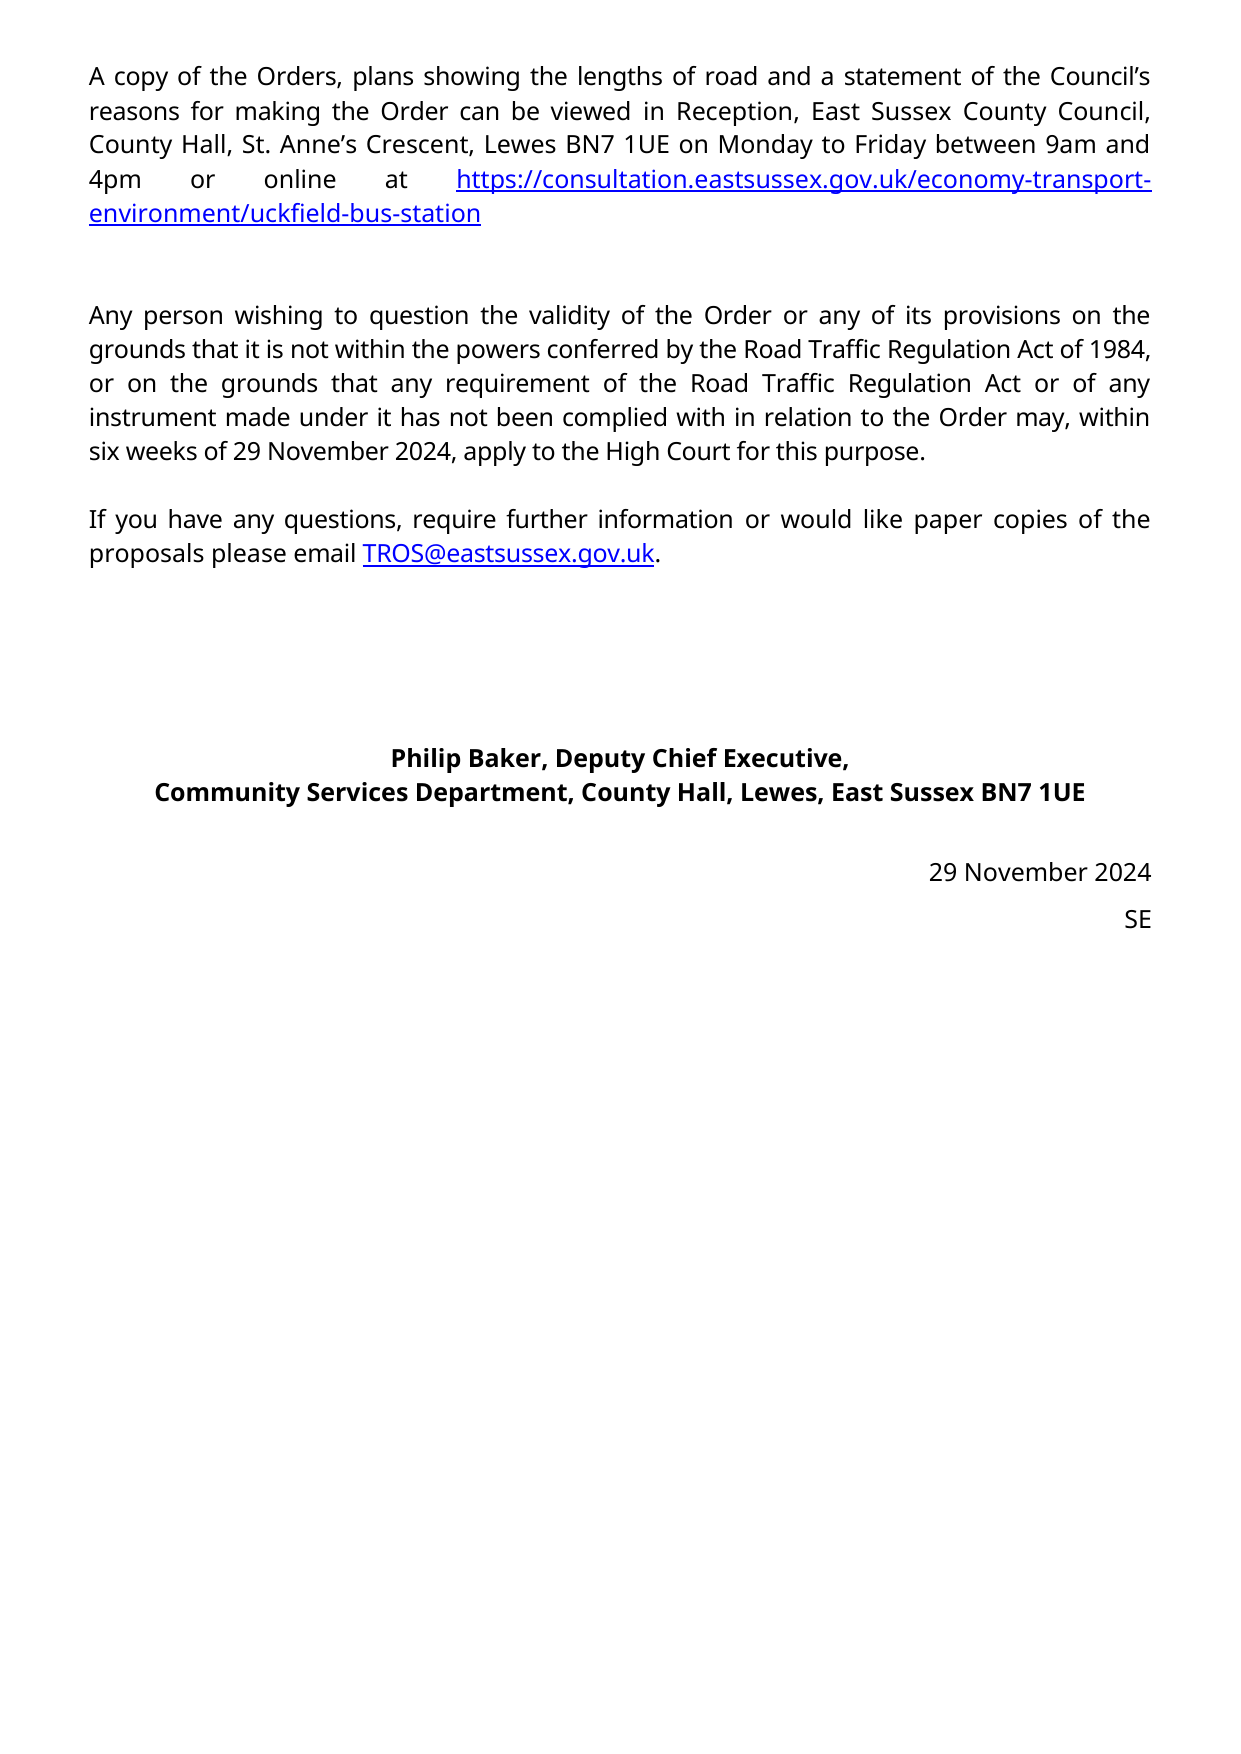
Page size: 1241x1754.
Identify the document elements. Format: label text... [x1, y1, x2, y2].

text If you have any questions, require further information or would like paper copies of the proposals please email TROS@eastsussex.gov.uk. [89, 502, 1152, 570]
text 29 November 2024 [89, 855, 1152, 889]
text Any person wishing to question the validity of the Order or any of its provisions on the grounds that it is not within the powers conferred by the Road Traffic Regulation Act of 1984, or on the grounds that any requirement of the Road Traffic Regulation Act or of any instrument made under it has not been complied with in relation to the Order may, within six weeks of 29 November 2024, apply to the High Court for this purpose. [89, 297, 1152, 468]
text SE [89, 902, 1152, 936]
text Philip Baker, Deputy Chief Executive, [89, 740, 1152, 774]
text A copy of the Orders, plans showing the lengths of road and a statement of the Council’s reasons for making the Order can be viewed in Reception, East Sussex County Council, County Hall, St. Anne’s Crescent, Lewes BN7 1UE on Monday to Friday between 9am and 4pm or online at https://consultation.eastsussex.gov.uk/economy-transport-environment/uckfield-bus-station [89, 59, 1152, 229]
text Community Services Department, County Hall, Lewes, East Sussex BN7 1UE [89, 774, 1152, 808]
